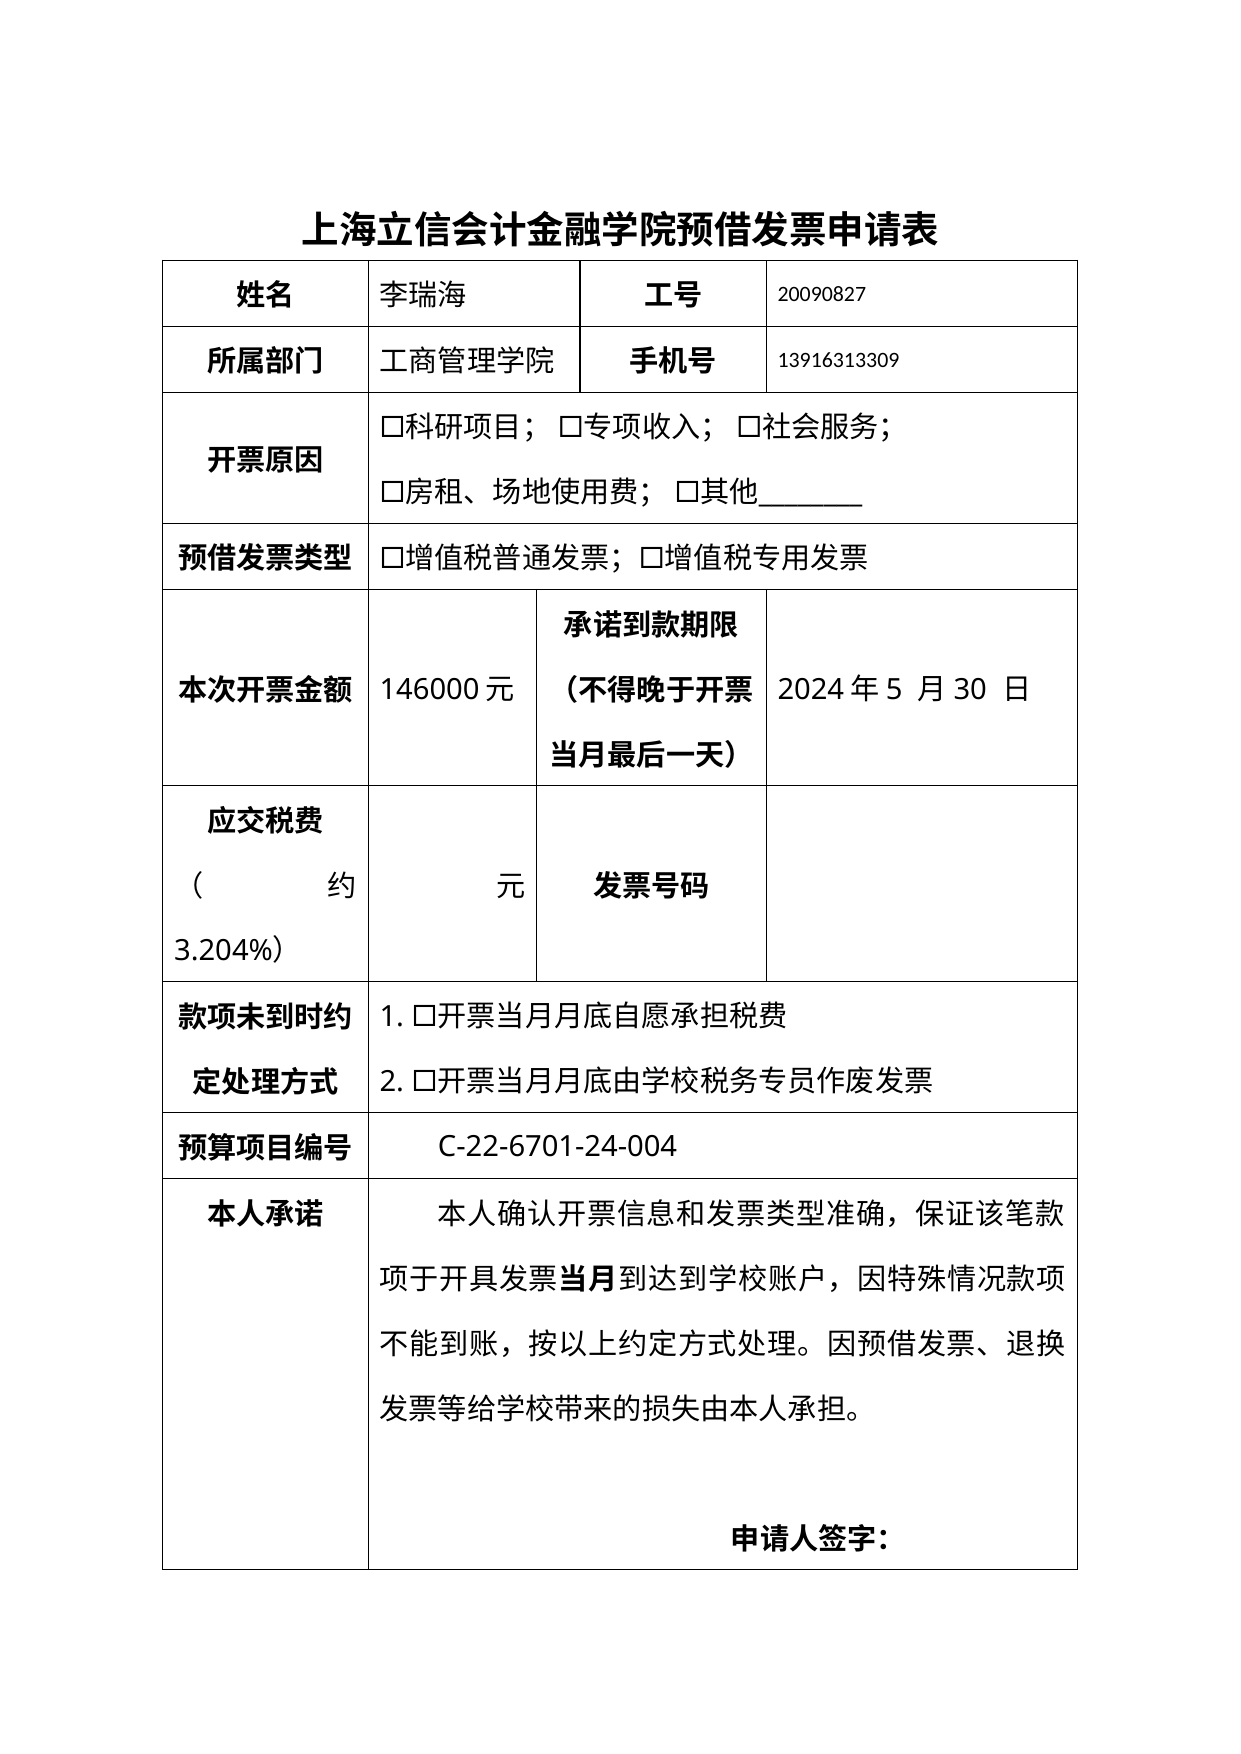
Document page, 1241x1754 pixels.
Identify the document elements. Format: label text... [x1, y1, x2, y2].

table_cell 2024年 5 月 30 日 [767, 590, 1077, 785]
table_header 20090827 [767, 261, 1077, 326]
table_header 姓名 [163, 261, 368, 326]
table_cell 款项未到时约定处理方式 [163, 982, 368, 1112]
table_cell 元 [369, 786, 536, 981]
table_cell [767, 786, 1077, 981]
table_cell 手机号 [581, 327, 766, 392]
text 上海立信会计金融学院预借发票申请表 [187, 194, 1053, 259]
table_header 工号 [581, 261, 766, 326]
table_cell 预算项目编号 [163, 1113, 368, 1178]
table_cell 发票号码 [537, 786, 766, 981]
table_header 李瑞海 [369, 261, 579, 326]
table_cell 13916313309 [767, 327, 1077, 392]
table_cell C-22-6701-24-004 [369, 1113, 1077, 1178]
table_cell 应交税费 （约3.204%） [163, 786, 368, 981]
table_cell 工商管理学院 [369, 327, 579, 392]
table_cell 预借发票类型 [163, 524, 368, 589]
table_cell 科研项目； 专项收入； 社会服务； 房租、场地使用费； 其他________ [369, 393, 1077, 523]
table_cell 146000元 [369, 590, 536, 785]
table_cell 所属部门 [163, 327, 368, 392]
table_cell 增值税普通发票；增值税专用发票 [369, 524, 1077, 589]
table_cell 承诺到款期限 （不得晚于开票当月最后一天） [537, 590, 766, 785]
table_cell 本次开票金额 [163, 590, 368, 785]
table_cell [369, 1179, 1077, 1569]
table_cell 本人承诺 [163, 1179, 368, 1569]
table_cell 开票原因 [163, 393, 368, 523]
table_cell 1. 开票当月月底自愿承担税费 2. 开票当月月底由学校税务专员作废发票 [369, 982, 1077, 1112]
